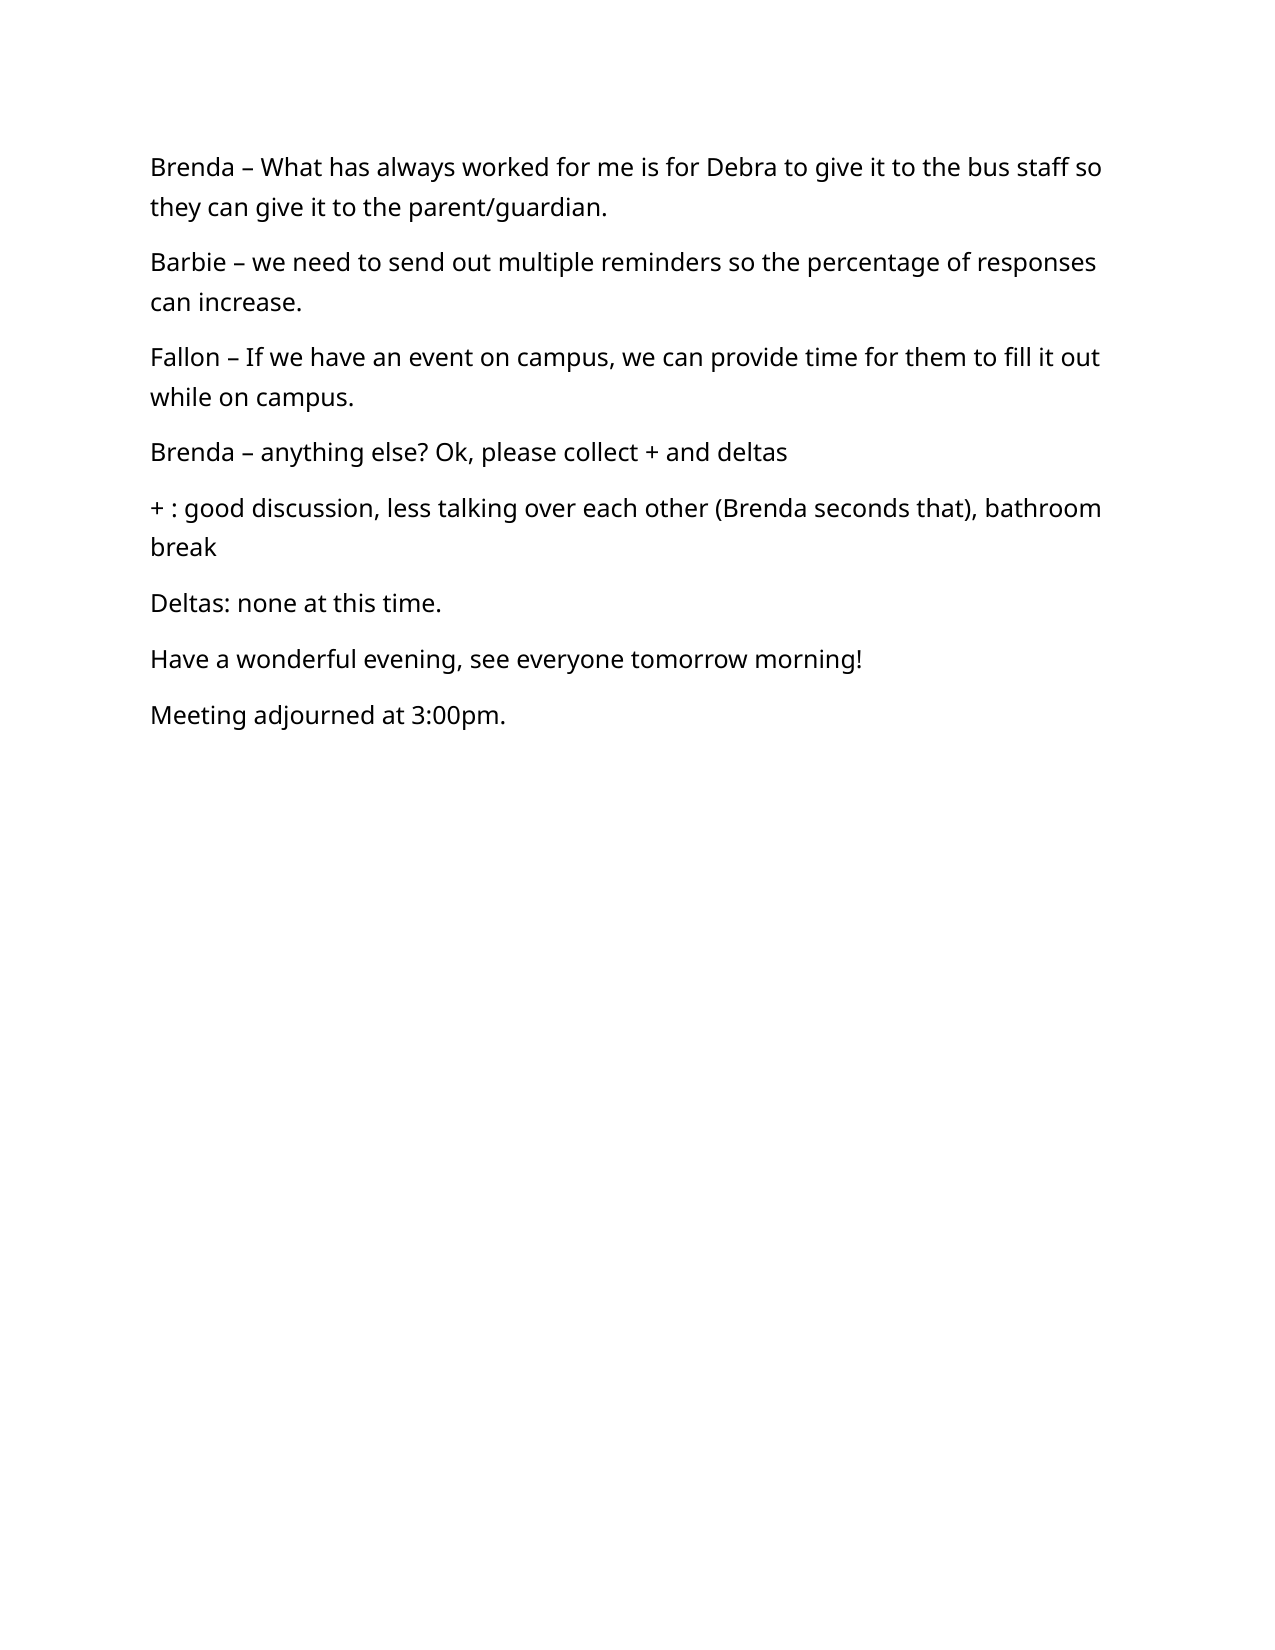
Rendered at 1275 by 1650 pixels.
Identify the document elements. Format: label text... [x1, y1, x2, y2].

text Barbie – we need to send out multiple reminders so the percentage of responses can increase. [150, 245, 1125, 318]
text Meeting adjourned at 3:00pm. [150, 697, 1125, 732]
text Brenda – anything else? Ok, please collect + and deltas [150, 435, 1125, 469]
text Fallon – If we have an event on campus, we can provide time for them to fill it out while on campus. [150, 340, 1125, 413]
text Have a wonderful evening, see everyone tomorrow morning! [150, 642, 1125, 676]
text + : good discussion, less talking over each other (Brenda seconds that), bathroom break [150, 491, 1125, 564]
text Brenda – What has always worked for me is for Debra to give it to the bus staff so they can give it to the parent/guardian. [150, 150, 1125, 223]
text Deltas: none at this time. [150, 586, 1125, 620]
